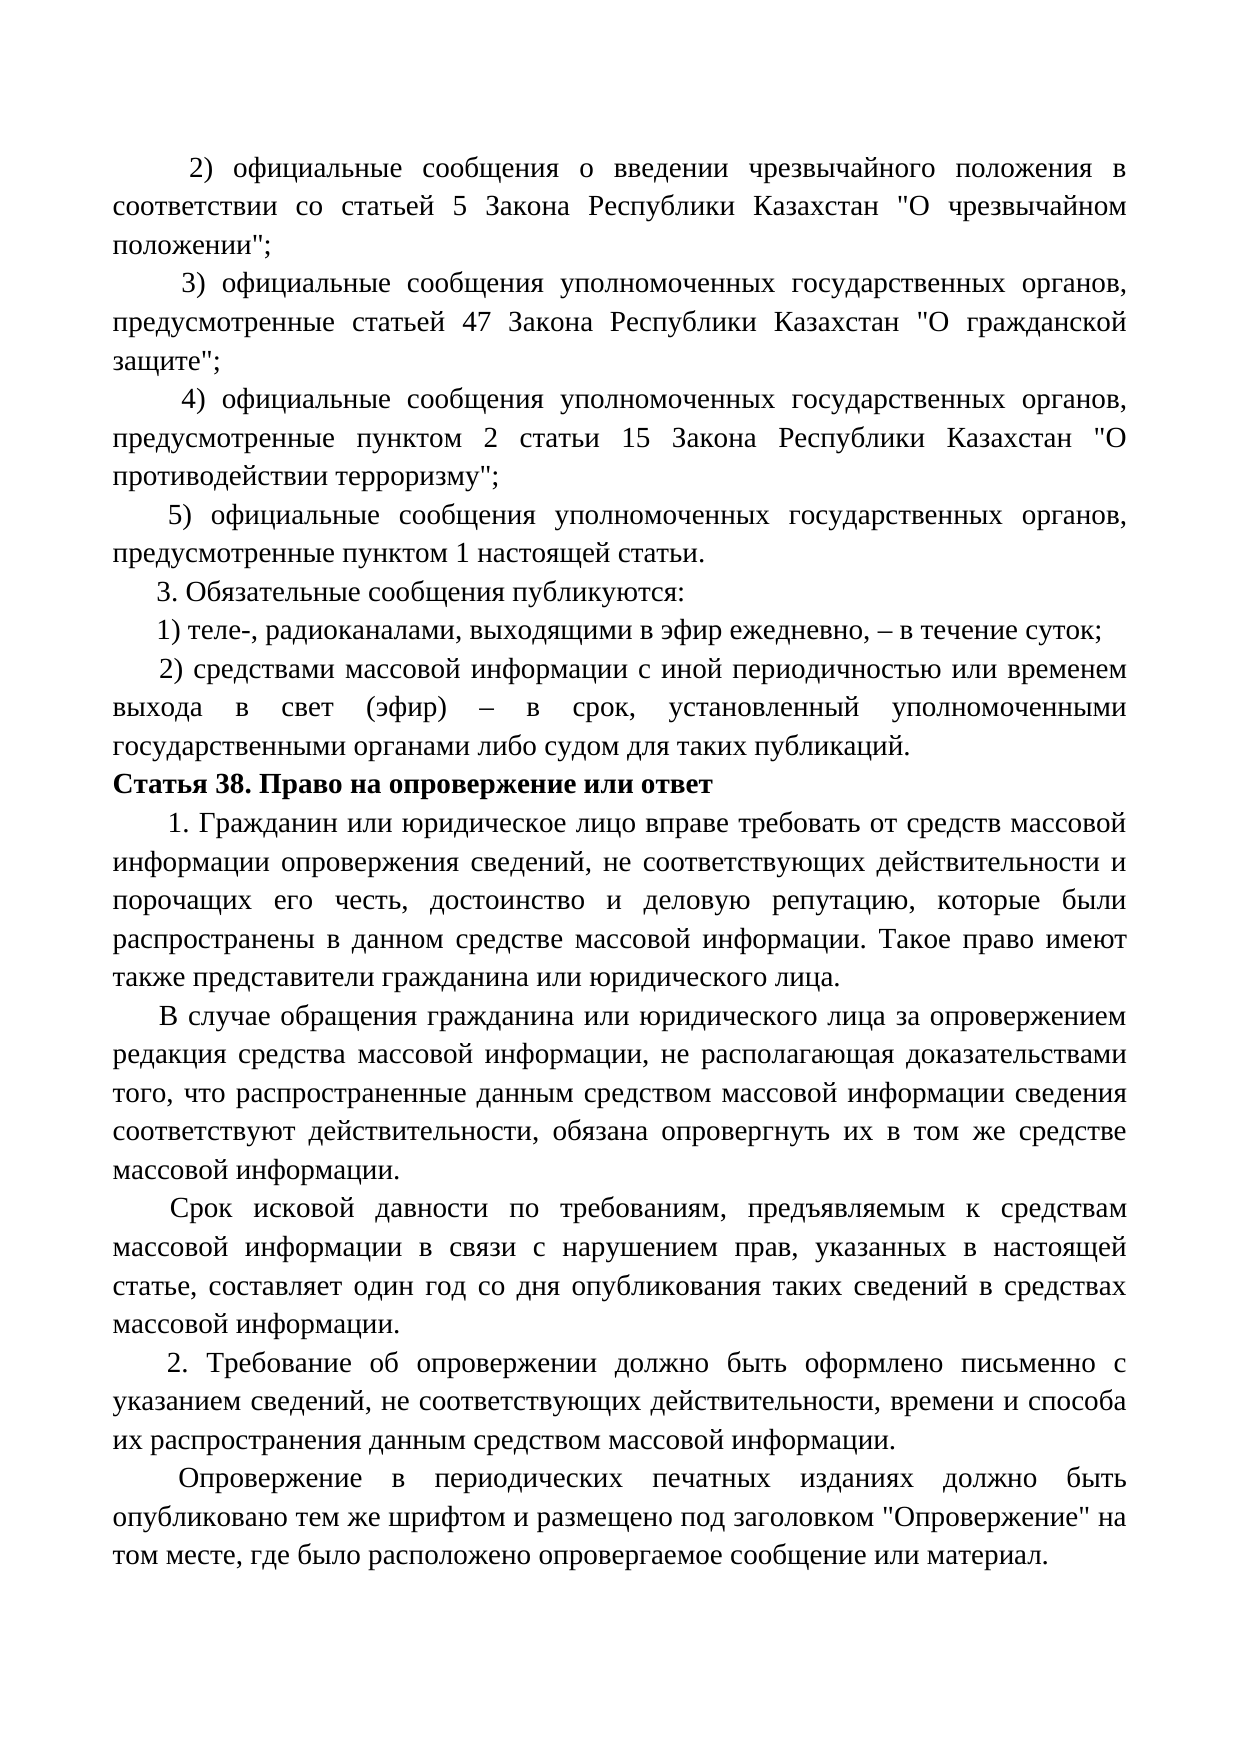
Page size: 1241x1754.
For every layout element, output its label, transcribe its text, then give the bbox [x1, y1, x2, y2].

text 2. Требование об опровержении должно быть оформлено письменно с указанием сведений, не соответствующих действительности, времени и способа их распространения данным средством массовой информации. [112, 1345, 1128, 1455]
text Статья 38. Право на опровержение или ответ [112, 767, 1128, 800]
text 2) официальные сообщения о введении чрезвычайного положения в соответствии со статьей 5 Закона Республики Казахстан "О чрезвычайном положении"; [112, 150, 1128, 261]
text В случае обращения гражданина или юридического лица за опровержением редакция средства массовой информации, не располагающая доказательствами того, что распространенные данным средством массовой информации сведения соответствуют действительности, обязана опровергнуть их в том же средстве массовой информации. [112, 998, 1128, 1186]
text 1. Гражданин или юридическое лицо вправе требовать от средств массовой информации опровержения сведений, не соответствующих действительности и порочащих его честь, достоинство и деловую репутацию, которые были распространены в данном средстве массовой информации. Такое право имеют также представители гражданина или юридического лица. [112, 805, 1128, 993]
text 2) средствами массовой информации с иной периодичностью или временем выхода в свет (эфир) – в срок, установленный уполномоченными государственными органами либо судом для таких публикаций. [112, 651, 1128, 762]
text 1) теле-, радиоканалами, выходящими в эфир ежедневно, – в течение суток; [112, 612, 1128, 646]
text 5) официальные сообщения уполномоченных государственных органов, предусмотренные пунктом 1 настоящей статьи. [112, 497, 1128, 569]
text Опровержение в периодических печатных изданиях должно быть опубликовано тем же шрифтом и размещено под заголовком "Опровержение" на том месте, где было расположено опровергаемое сообщение или материал. [112, 1460, 1128, 1571]
text 3. Обязательные сообщения публикуются: [112, 574, 1128, 607]
text 3) официальные сообщения уполномоченных государственных органов, предусмотренные статьей 47 Закона Республики Казахстан "О гражданской защите"; [112, 266, 1128, 376]
text Срок исковой давности по требованиям, предъявляемым к средствам массовой информации в связи с нарушением прав, указанных в настоящей статье, составляет один год со дня опубликования таких сведений в средствах массовой информации. [112, 1191, 1128, 1340]
